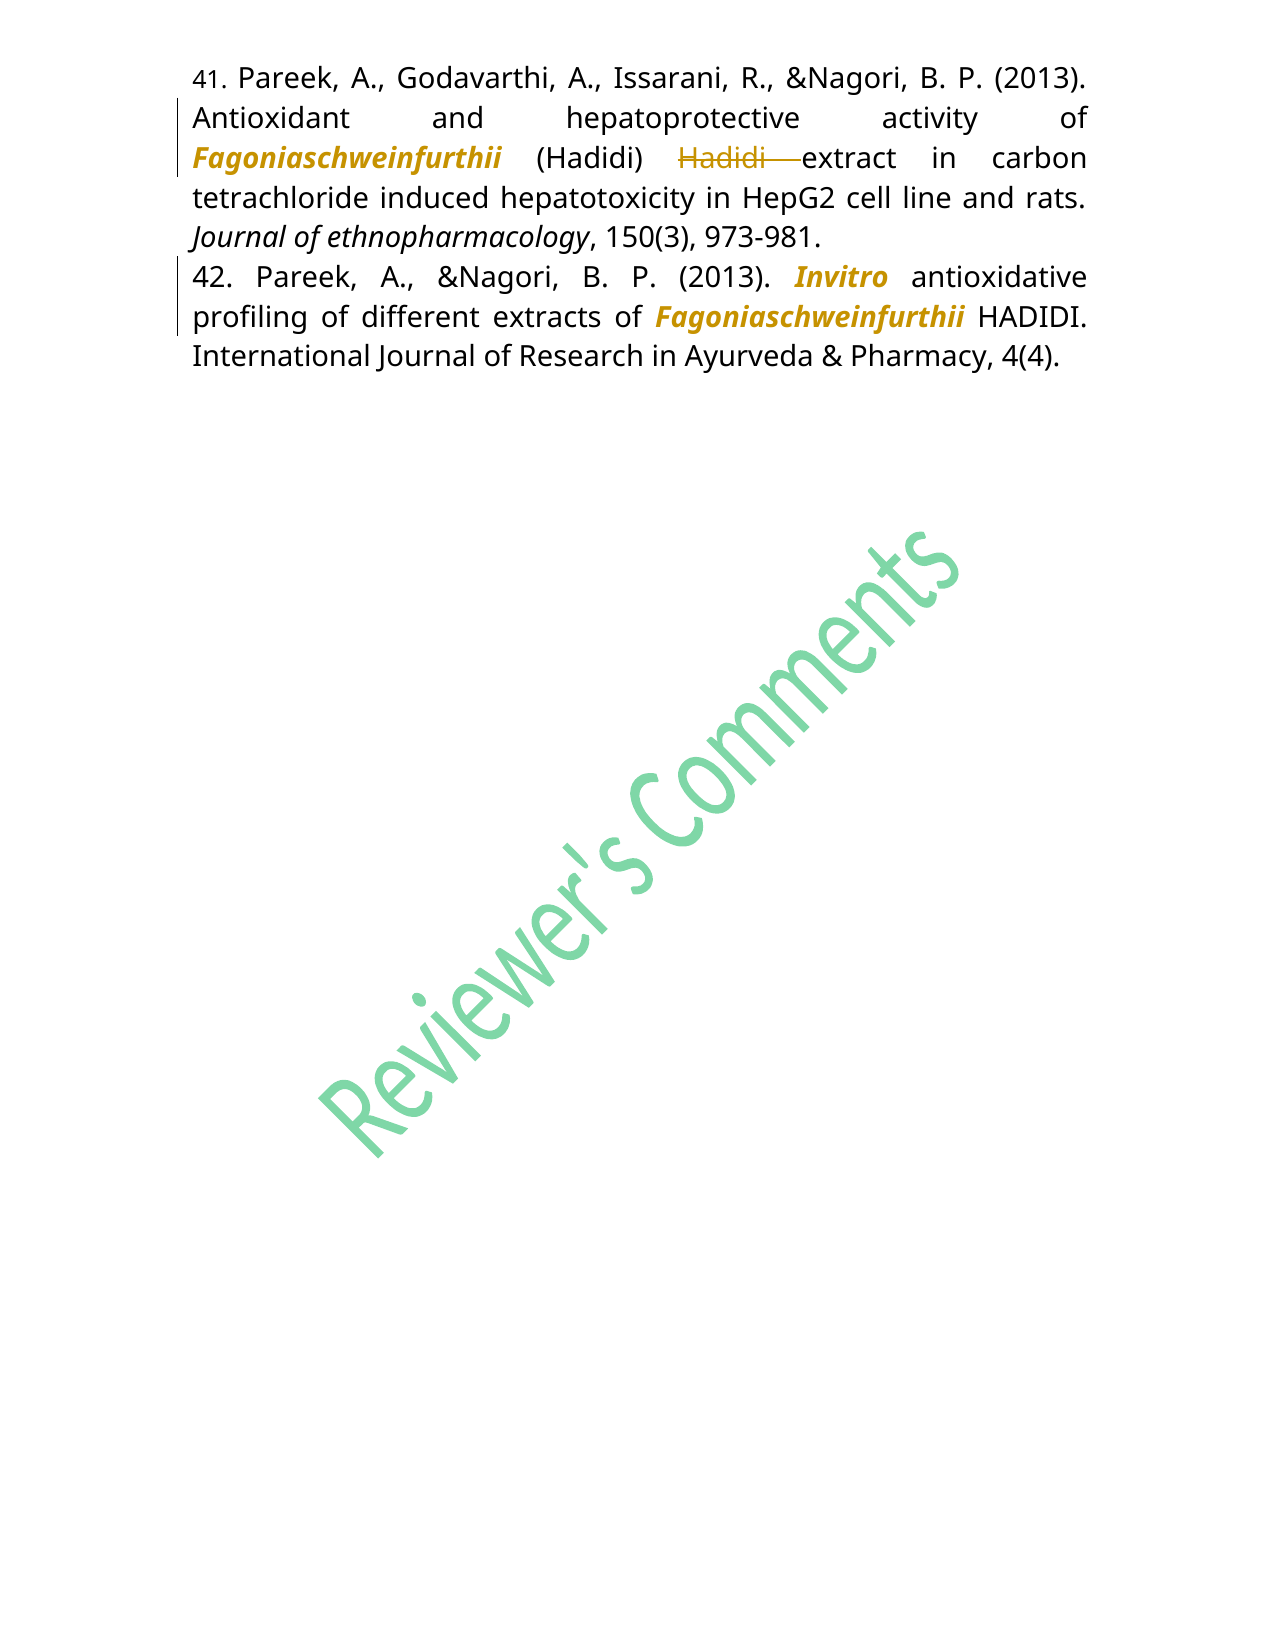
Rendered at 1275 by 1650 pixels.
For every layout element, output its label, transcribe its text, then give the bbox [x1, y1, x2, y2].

text 41. Pareek, A., Godavarthi, A., Issarani, R., &Nagori, B. P. (2013). Antioxidant and hepatoprotective activity of Fagoniaschweinfurthii (Hadidi) extract in carbon tetrachloride induced hepatotoxicity in HepG2 cell line and rats. Journal of ethnopharmacology, 150(3), 973-981. [192, 58, 1087, 256]
text 42. Pareek, A., &Nagori, B. P. (2013). Invitro antioxidative profiling of different extracts of Fagoniaschweinfurthii HADIDI. International Journal of Research in Ayurveda & Pharmacy, 4(4). [192, 256, 1087, 375]
